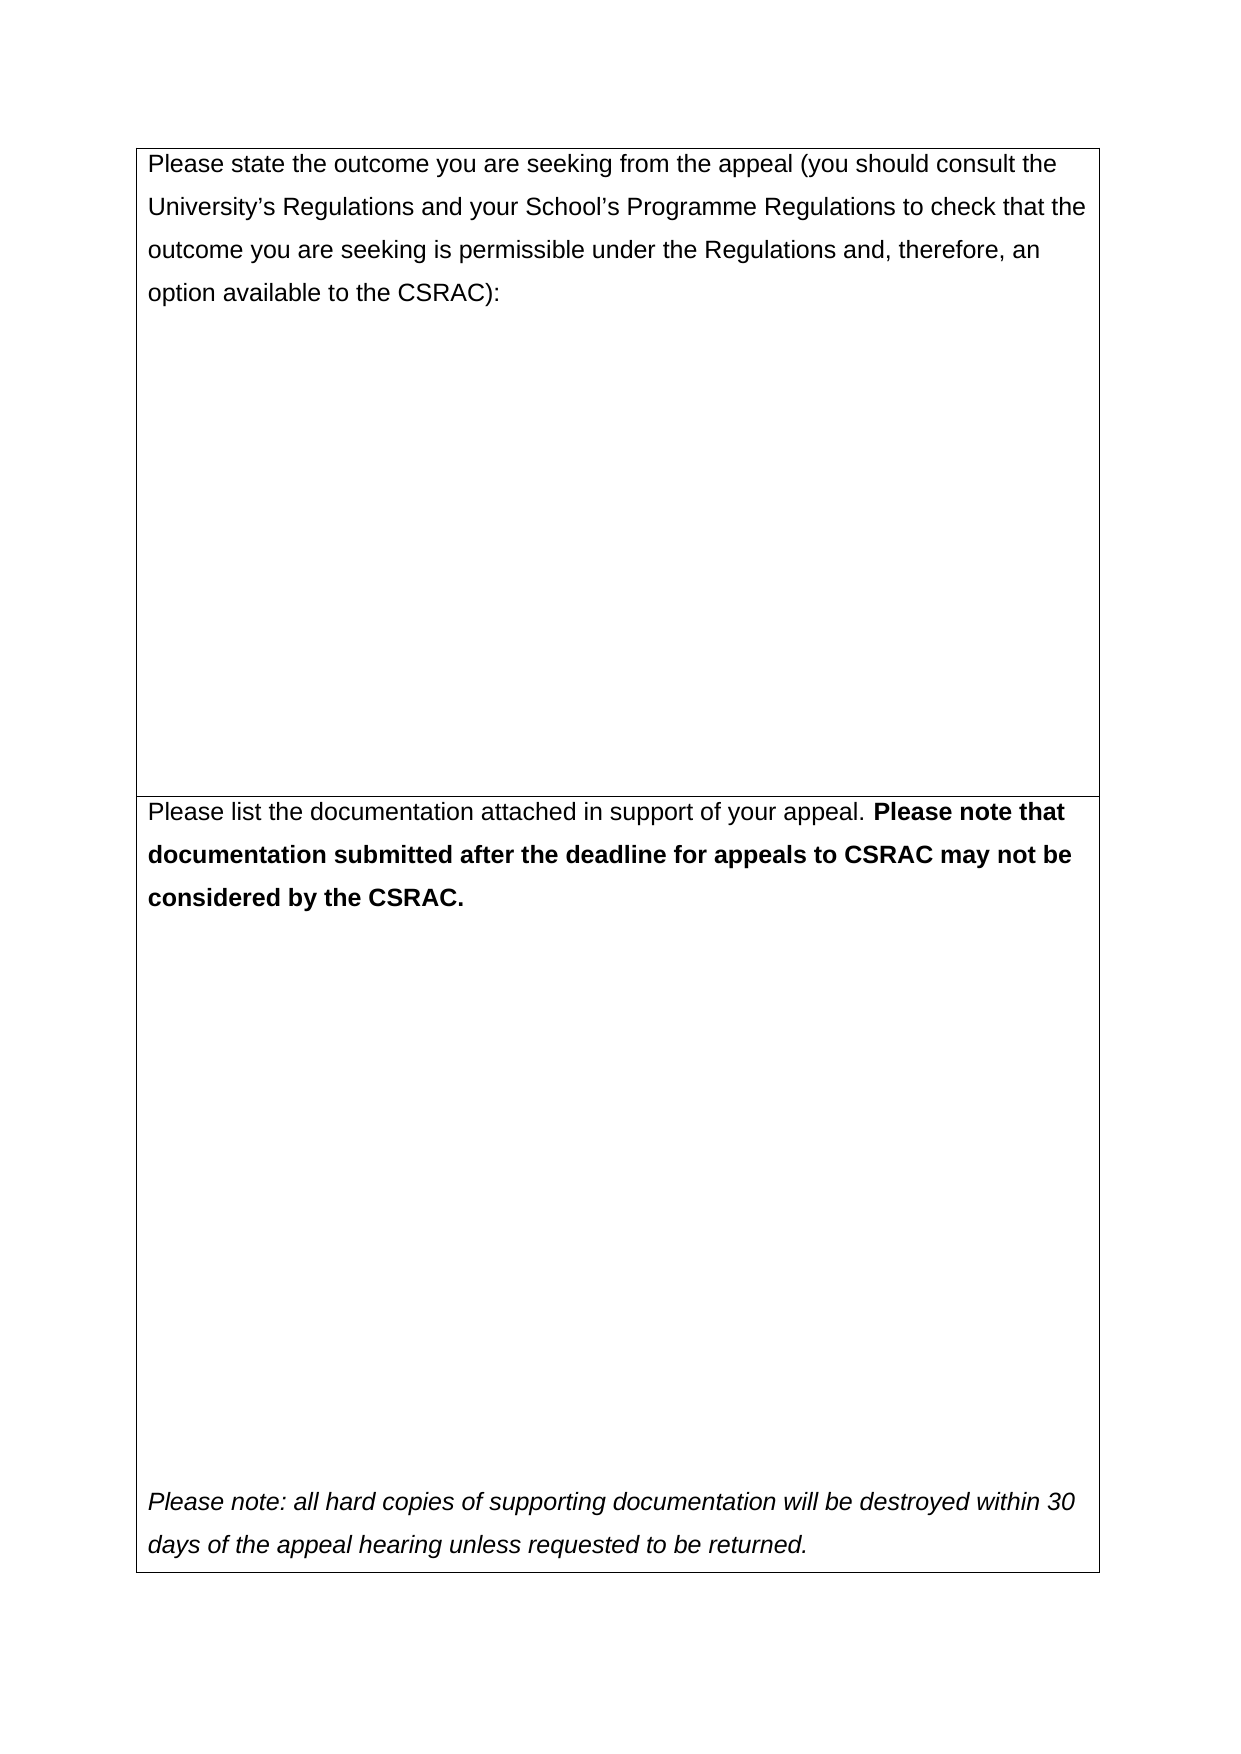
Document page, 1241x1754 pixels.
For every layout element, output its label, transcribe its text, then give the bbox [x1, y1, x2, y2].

table_cell Please list the documentation attached in support of your appeal. Please note that documentation submitted after the deadline for appeals to CSRAC may not be considered by the CSRAC. Please note: all hard copies of supporting documentation will be destroyed within 30 days of the appeal hearing unless requested to be returned. [137, 797, 1099, 1572]
table_cell Please state the outcome you are seeking from the appeal (you should consult the University’s Regulations and your School’s Programme Regulations to check that the outcome you are seeking is permissible under the Regulations and, therefore, an option available to the CSRAC): [137, 149, 1099, 796]
